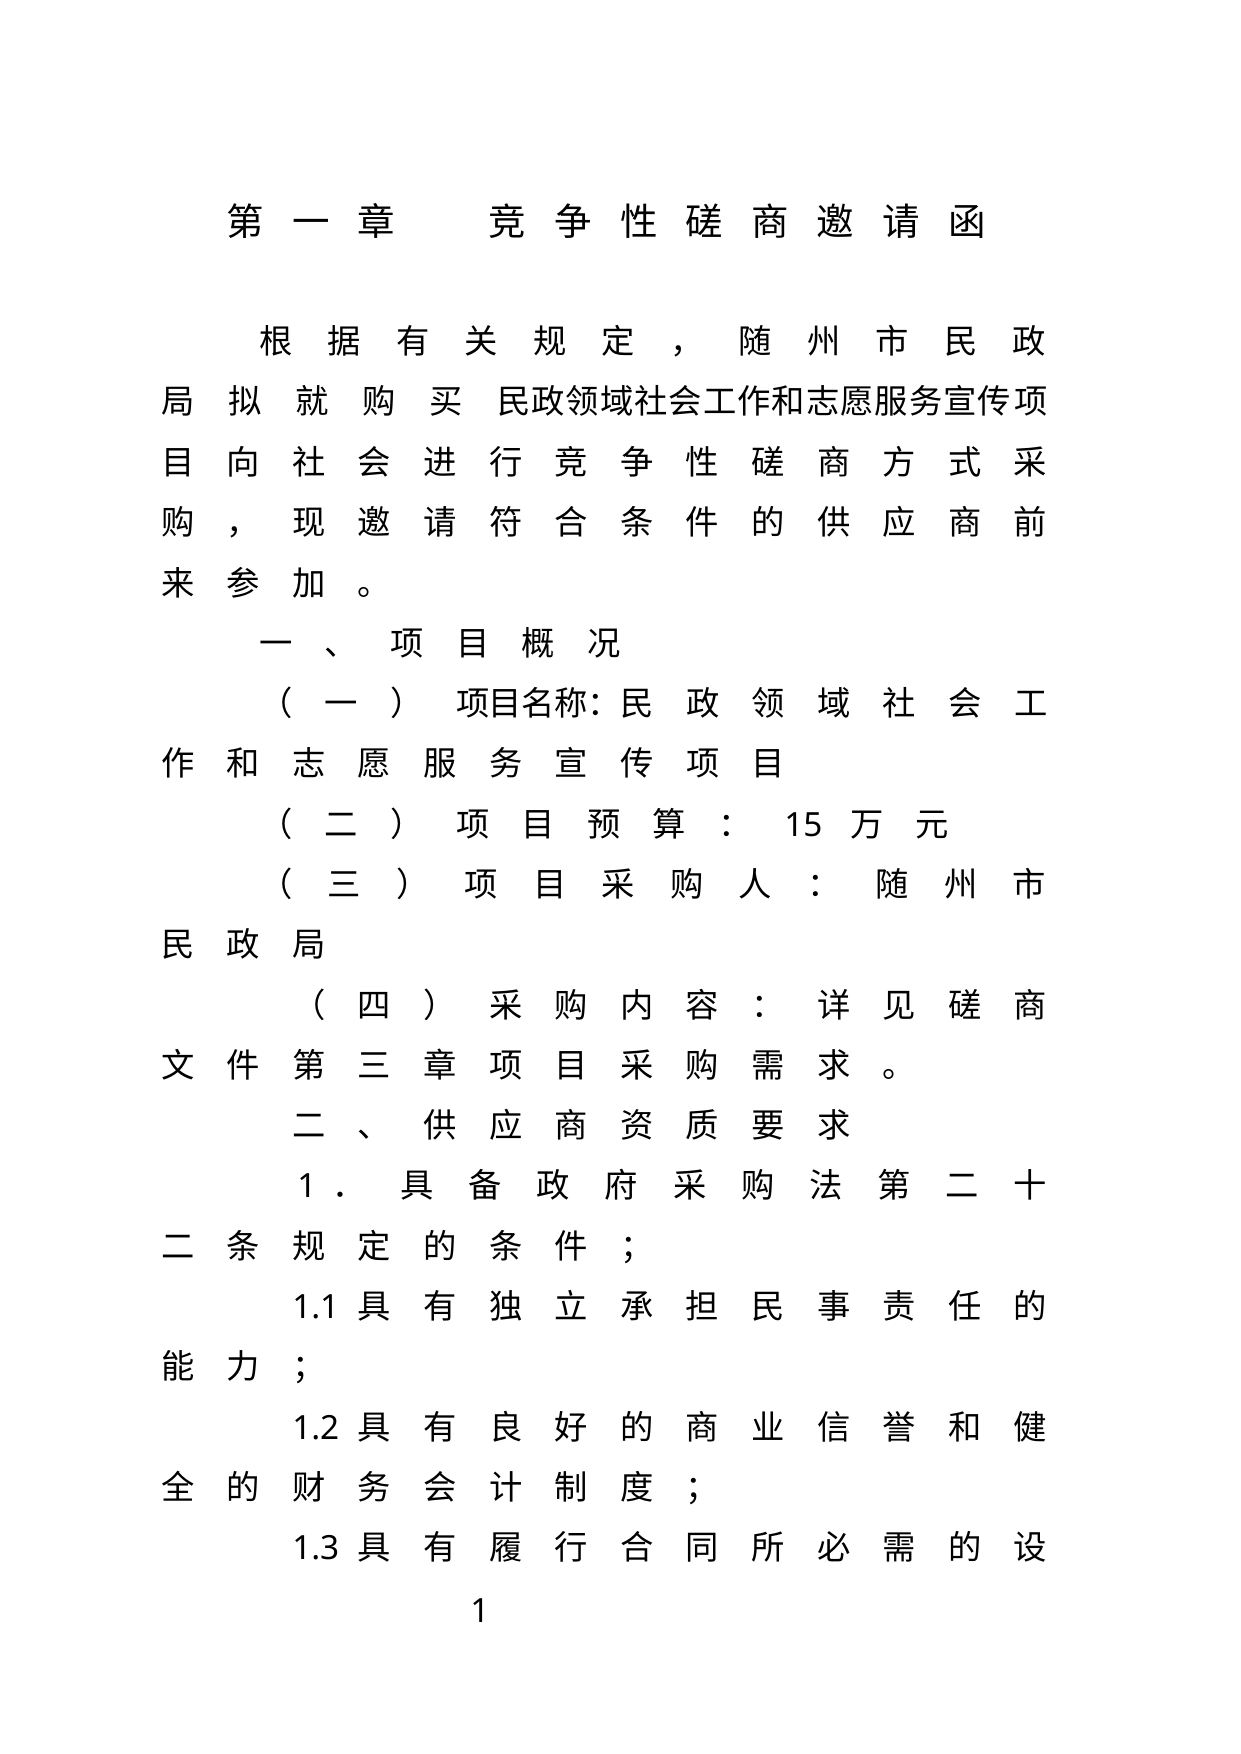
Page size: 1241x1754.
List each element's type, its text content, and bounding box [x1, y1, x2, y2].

text （四）采购内容：详见磋商文件第三章项目采购需求。 [161, 972, 1079, 1093]
text 根据有关规定，随州市民政局拟就购买民政领域社会工作和志愿服务宣传项目向社会进行竞争性磋商方式采购，现邀请符合条件的供应商前来参加。 [161, 309, 1079, 611]
text （二）项目预算：15万元 [161, 791, 1079, 852]
text 1.1 具有独立承担民事责任的能力； [161, 1274, 1079, 1394]
text （一）项目名称：民政领域社会工作和志愿服务宣传项目 [161, 671, 1079, 791]
text 1．具备政府采购法第二十二条规定的条件； [161, 1153, 1079, 1274]
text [161, 1515, 1079, 1576]
text 二、供应商资质要求 [161, 1093, 1079, 1153]
text 一、项目概况 [161, 611, 1079, 671]
text 1.2 具有良好的商业信誉和健全的财务会计制度； [161, 1394, 1079, 1515]
text （三）项目采购人：随州市民政局 [161, 852, 1079, 972]
text 第一章 竞争性磋商邀请函 [161, 188, 1079, 249]
